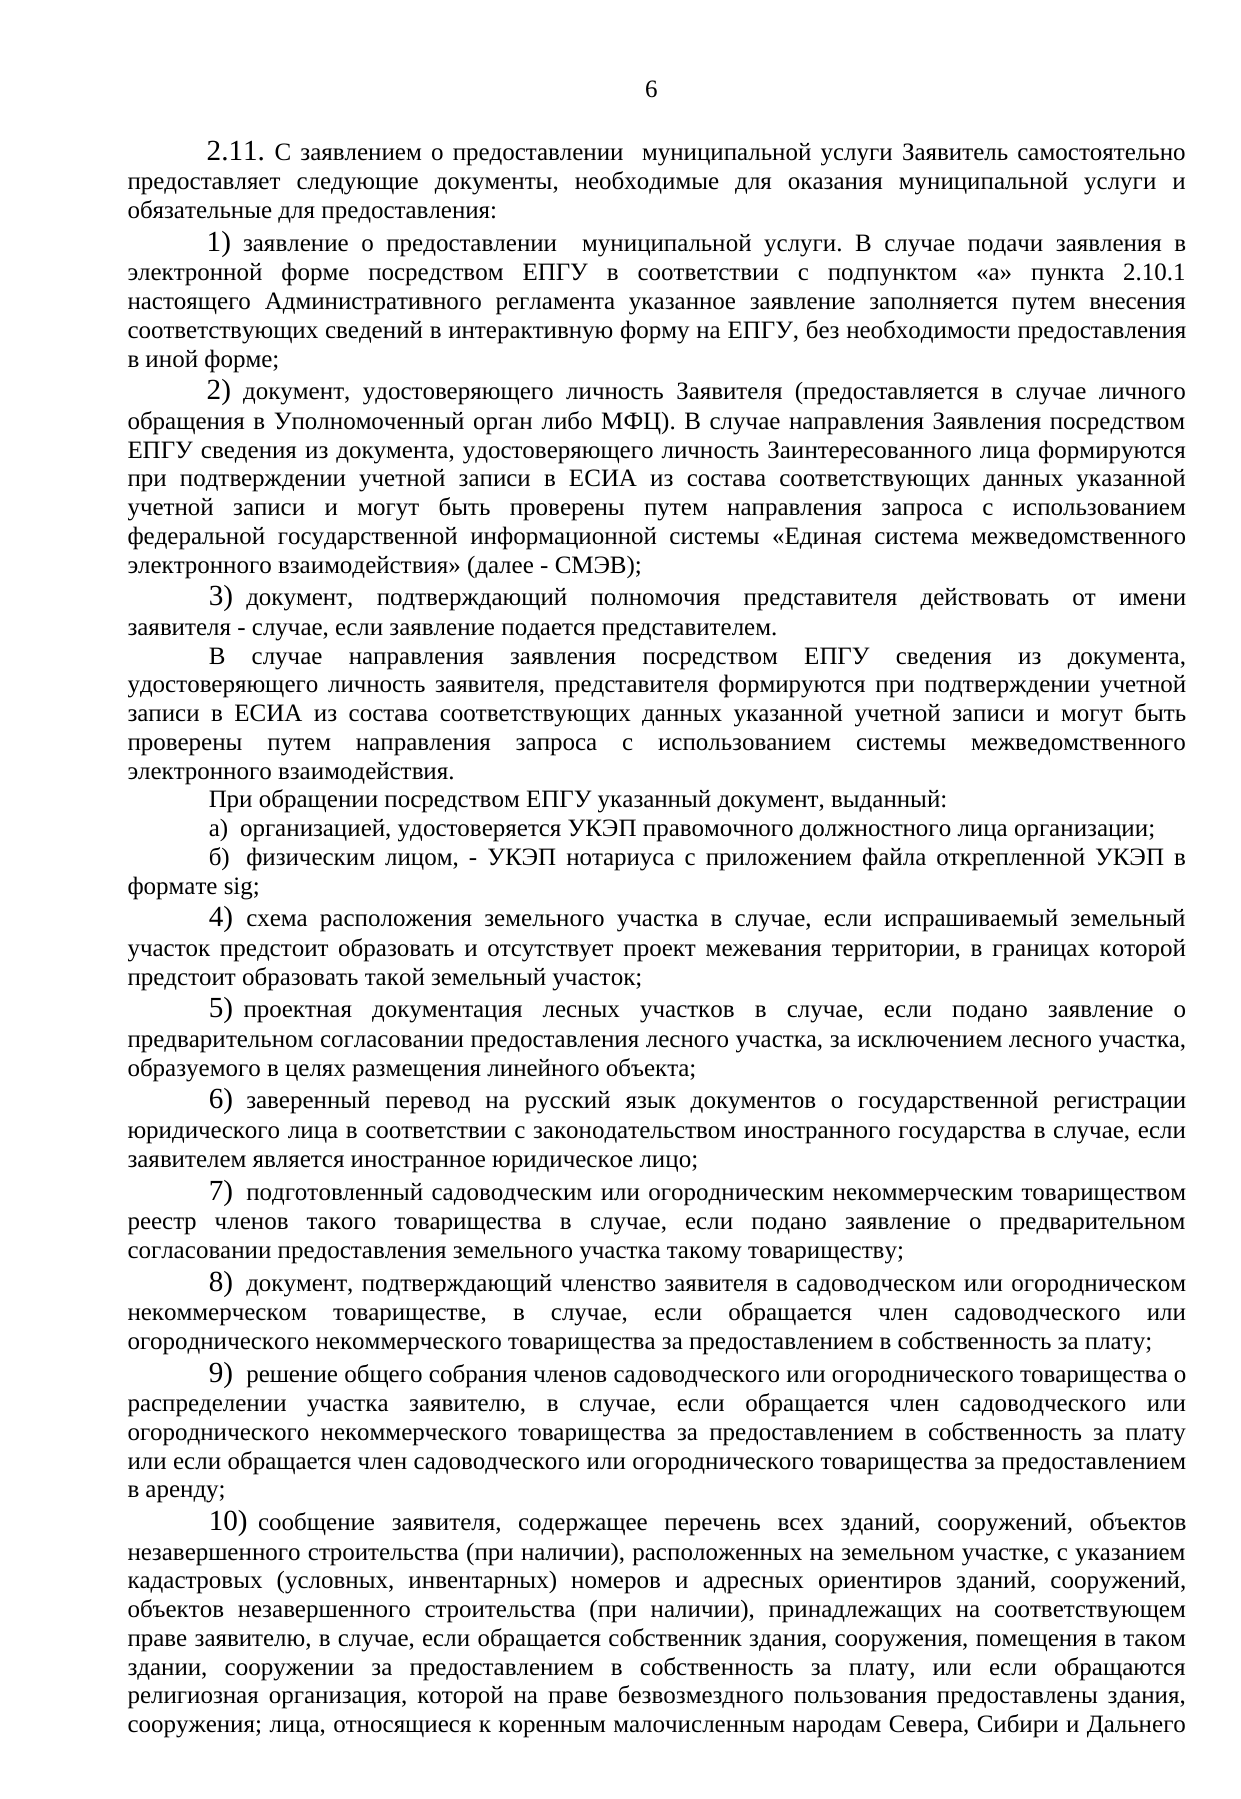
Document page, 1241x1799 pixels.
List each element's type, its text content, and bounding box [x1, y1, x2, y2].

list проектная документация лесных участков в случае, если подано заявление о предварительном согласовании предоставления лесного участка, за исключением лесного участка, образуемого в целях размещения линейного объекта; [127, 991, 1187, 1082]
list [127, 1503, 1187, 1738]
list решение общего собрания членов садоводческого или огороднического товарищества о распределении участка заявителю, в случае, если обращается член садоводческого или огороднического некоммерческого товарищества за предоставлением в собственность за плату или если обращается член садоводческого или огороднического товарищества за предоставлением в аренду; [127, 1355, 1187, 1503]
text а) организацией, удостоверяется УКЭП правомочного должностного лица организации; [127, 813, 1187, 842]
list подготовленный садоводческим или огородническим некоммерческим товариществом реестр членов такого товарищества в случае, если подано заявление о предварительном согласовании предоставления земельного участка такому товариществу; [127, 1173, 1187, 1264]
list документ, удостоверяющего личность Заявителя (предоставляется в случае личного обращения в Уполномоченный орган либо МФЦ). В случае направления Заявления посредством ЕПГУ сведения из документа, удостоверяющего личность Заинтересованного лица формируются при подтверждении учетной записи в ЕСИА из состава соответствующих данных указанной учетной записи и могут быть проверены путем направления запроса с использованием федеральной государственной информационной системы «Единая система межведомственного электронного взаимодействия» (далее - СМЭВ); [127, 372, 1187, 578]
list схема расположения земельного участка в случае, если испрашиваемый земельный участок предстоит образовать и отсутствует проект межевания территории, в границах которой предстоит образовать такой земельный участок; [127, 899, 1187, 991]
list документ, подтверждающий полномочия представителя действовать от имени заявителя - случае, если заявление подается представителем. [127, 578, 1187, 641]
text При обращении посредством ЕПГУ указанный документ, выданный: [127, 784, 1187, 813]
list С заявлением о предоставлении муниципальной услуги Заявитель самостоятельно предоставляет следующие документы, необходимые для оказания муниципальной услуги и обязательные для предоставления: [127, 133, 1187, 224]
list заверенный перевод на русский язык документов о государственной регистрации юридического лица в соответствии с законодательством иностранного государства в случае, если заявителем является иностранное юридическое лицо; [127, 1082, 1187, 1173]
list документ, подтверждающий членство заявителя в садоводческом или огородническом некоммерческом товариществе, в случае, если обращается член садоводческого или огороднического некоммерческого товарищества за предоставлением в собственность за плату; [127, 1264, 1187, 1355]
list заявление о предоставлении муниципальной услуги. В случае подачи заявления в электронной форме посредством ЕПГУ в соответствии с подпунктом «а» пункта 2.10.1 настоящего Административного регламента указанное заявление заполняется путем внесения соответствующих сведений в интерактивную форму на ЕПГУ, без необходимости предоставления в иной форме; [127, 224, 1187, 372]
text б) физическим лицом, - УКЭП нотариуса с приложением файла открепленной УКЭП в формате sig; [127, 842, 1187, 899]
text В случае направления заявления посредством ЕПГУ сведения из документа, удостоверяющего личность заявителя, представителя формируются при подтверждении учетной записи в ЕСИА из состава соответствующих данных указанной учетной записи и могут быть проверены путем направления запроса с использованием системы межведомственного электронного взаимодействия. [127, 641, 1187, 784]
